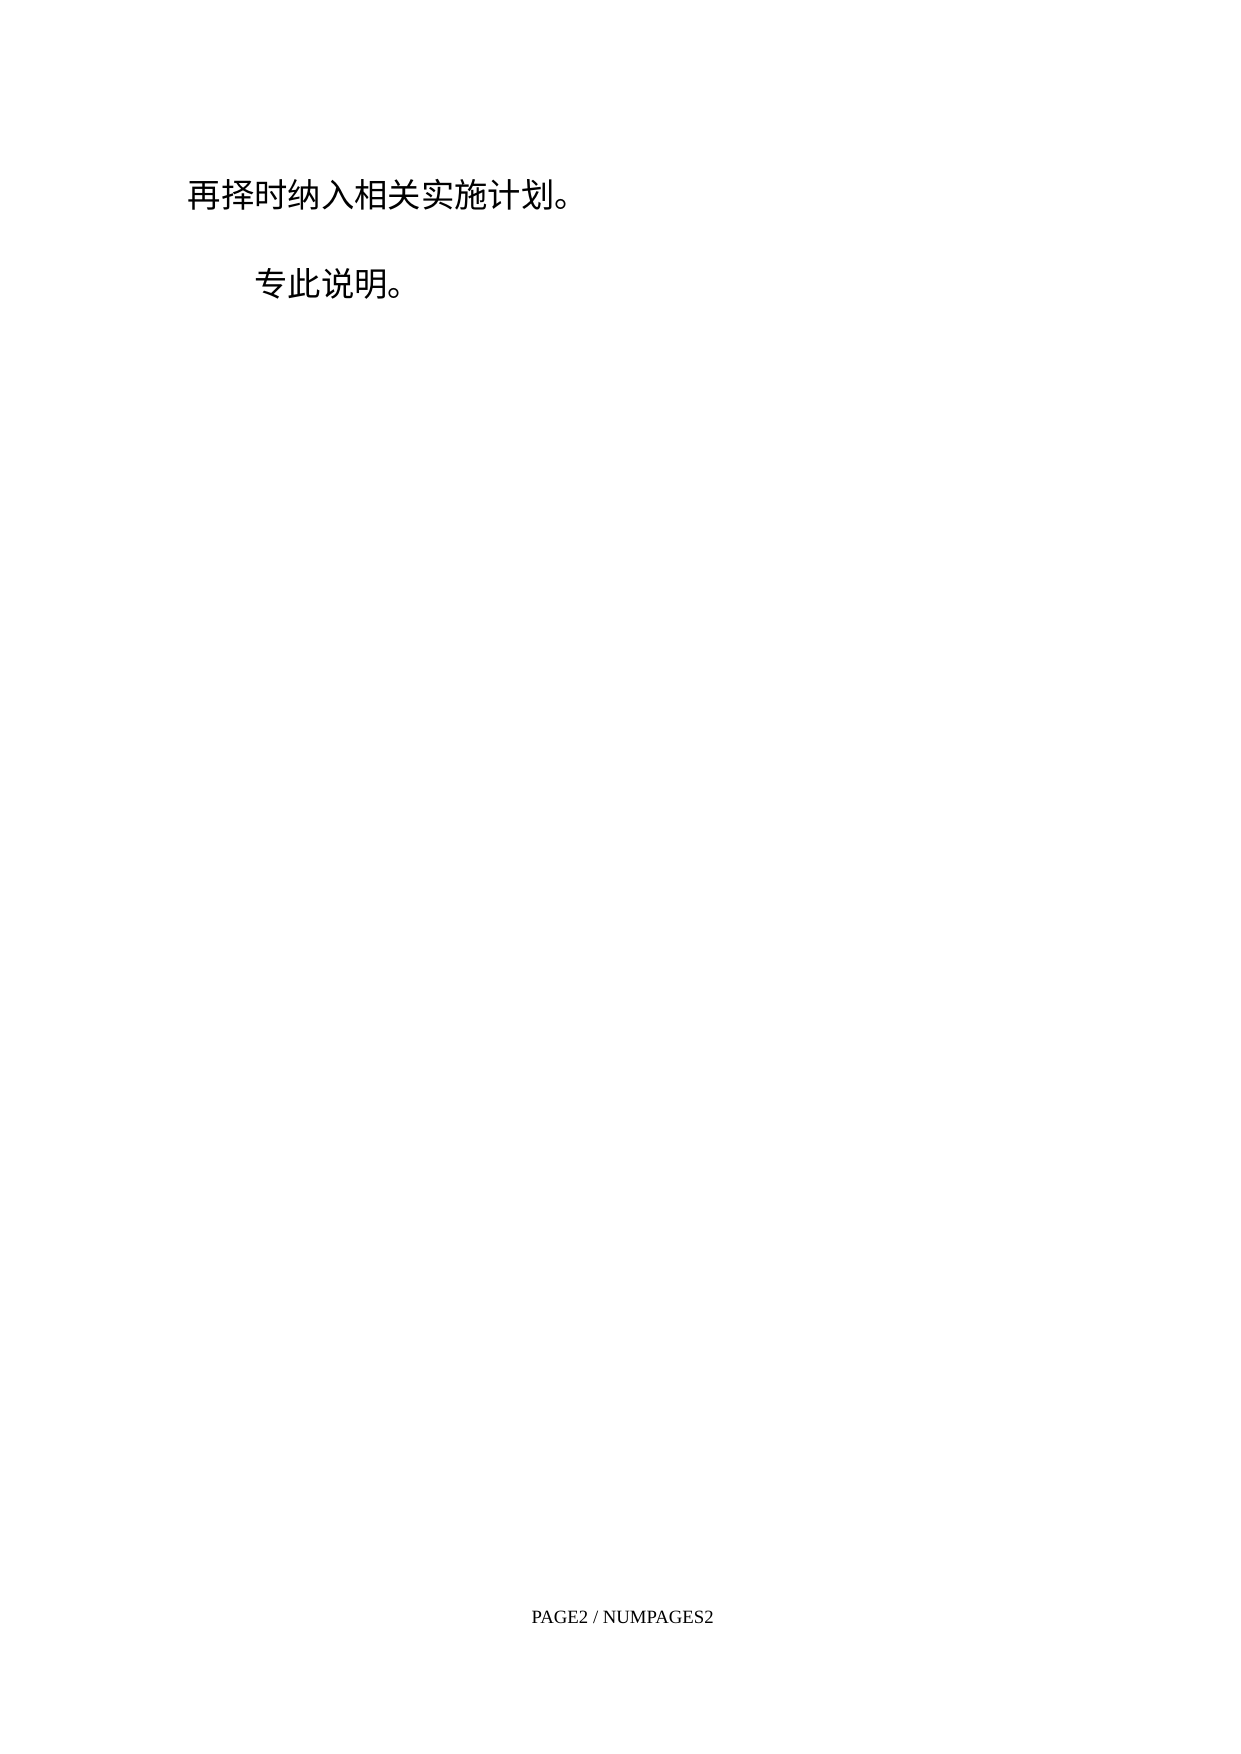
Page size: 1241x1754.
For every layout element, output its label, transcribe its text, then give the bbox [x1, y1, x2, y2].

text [187, 160, 1053, 225]
text 专此说明。 [187, 249, 1053, 314]
